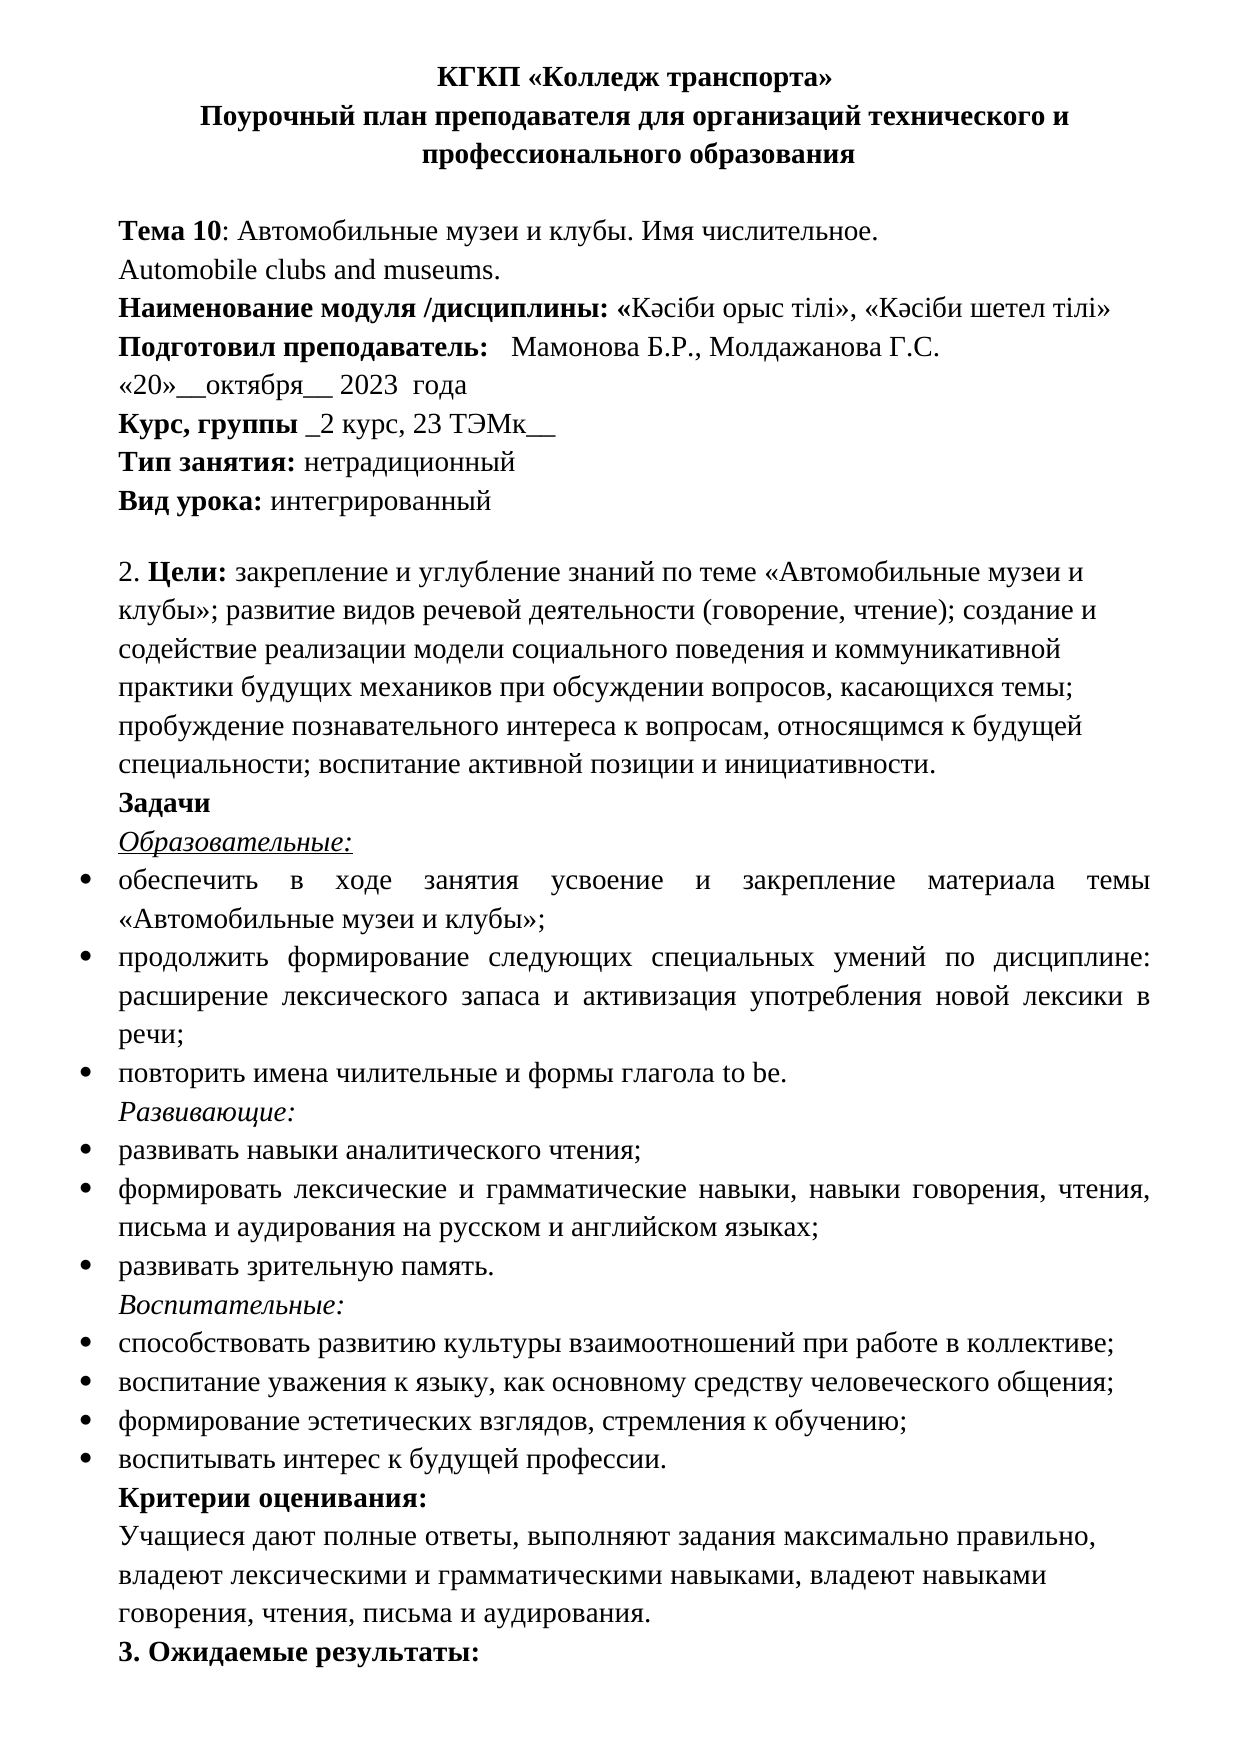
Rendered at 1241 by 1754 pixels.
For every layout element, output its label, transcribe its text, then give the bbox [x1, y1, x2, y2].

list развивать навыки аналитического чтения; [81, 1132, 1152, 1166]
text Учащиеся дают полные ответы, выполняют задания максимально правильно, владеют лексическими и грамматическими навыками, владеют навыками говорения, чтения, письма и аудирования. [118, 1518, 1152, 1629]
text Наименование модуля /дисциплины: «Кәсіби орыс тілі», «Кәсіби шетел тілі» Подготовил преподаватель: Мамонова Б.Р., Молдажанова Г.С. «20»__октября__ 2023 года [118, 290, 1152, 401]
text Вид урока: интегрированный [118, 483, 1152, 549]
text КГКП «Колледж транспорта» [118, 59, 1152, 93]
text Критерии оценивания: [118, 1480, 1152, 1513]
text профессионального образования [118, 136, 1152, 170]
text Задачи [118, 785, 1152, 819]
text Курс, группы _2 курс, 23 ТЭМк__ [118, 406, 1152, 439]
list обеспечить в ходе занятия усвоение и закрепление материала темы «Автомобильные музеи и клубы»; [81, 862, 1152, 934]
list способствовать развитию культуры взаимоотношений при работе в коллективе; [81, 1325, 1152, 1359]
text Тема 10: Автомобильные музеи и клубы. Имя числительное. [118, 213, 1152, 247]
text Образовательные: [118, 824, 1152, 857]
list воспитывать интерес к будущей профессии. [81, 1441, 1152, 1475]
list повторить имена чилительные и формы глагола to be. [81, 1055, 1152, 1089]
text Automobile clubs and museums. [118, 252, 1152, 285]
list продолжить формирование следующих специальных умений по дисциплине: расширение лексического запаса и активизация употребления новой лексики в речи; [81, 939, 1152, 1050]
list развивать зрительную память. [81, 1248, 1152, 1282]
text 2. Цели: закрепление и углубление знаний по теме «Автомобильные музеи и клубы»; развитие видов речевой деятельности (говорение, чтение); создание и содействие реализации модели социального поведения и коммуникативной практики будущих механиков при обсуждении вопросов, касающихся темы; пробуждение познавательного интереса к вопросам, относящимся к будущей специальности; воспитание активной позиции и инициативности. [118, 554, 1152, 780]
text Тип занятия: нетрадиционный [118, 444, 1152, 478]
text Поурочный план преподавателя для организаций технического и [118, 98, 1152, 131]
text Воспитательные: [118, 1287, 1152, 1320]
text Развивающие: [118, 1094, 1152, 1127]
list формирование эстетических взглядов, стремления к обучению; [81, 1403, 1152, 1436]
list воспитание уважения к языку, как основному средству человеческого общения; [81, 1364, 1152, 1398]
text 3. Ожидаемые результаты: [118, 1634, 1152, 1668]
list формировать лексические и грамматические навыки, навыки говорения, чтения, письма и аудирования на русском и английском языках; [81, 1171, 1152, 1243]
